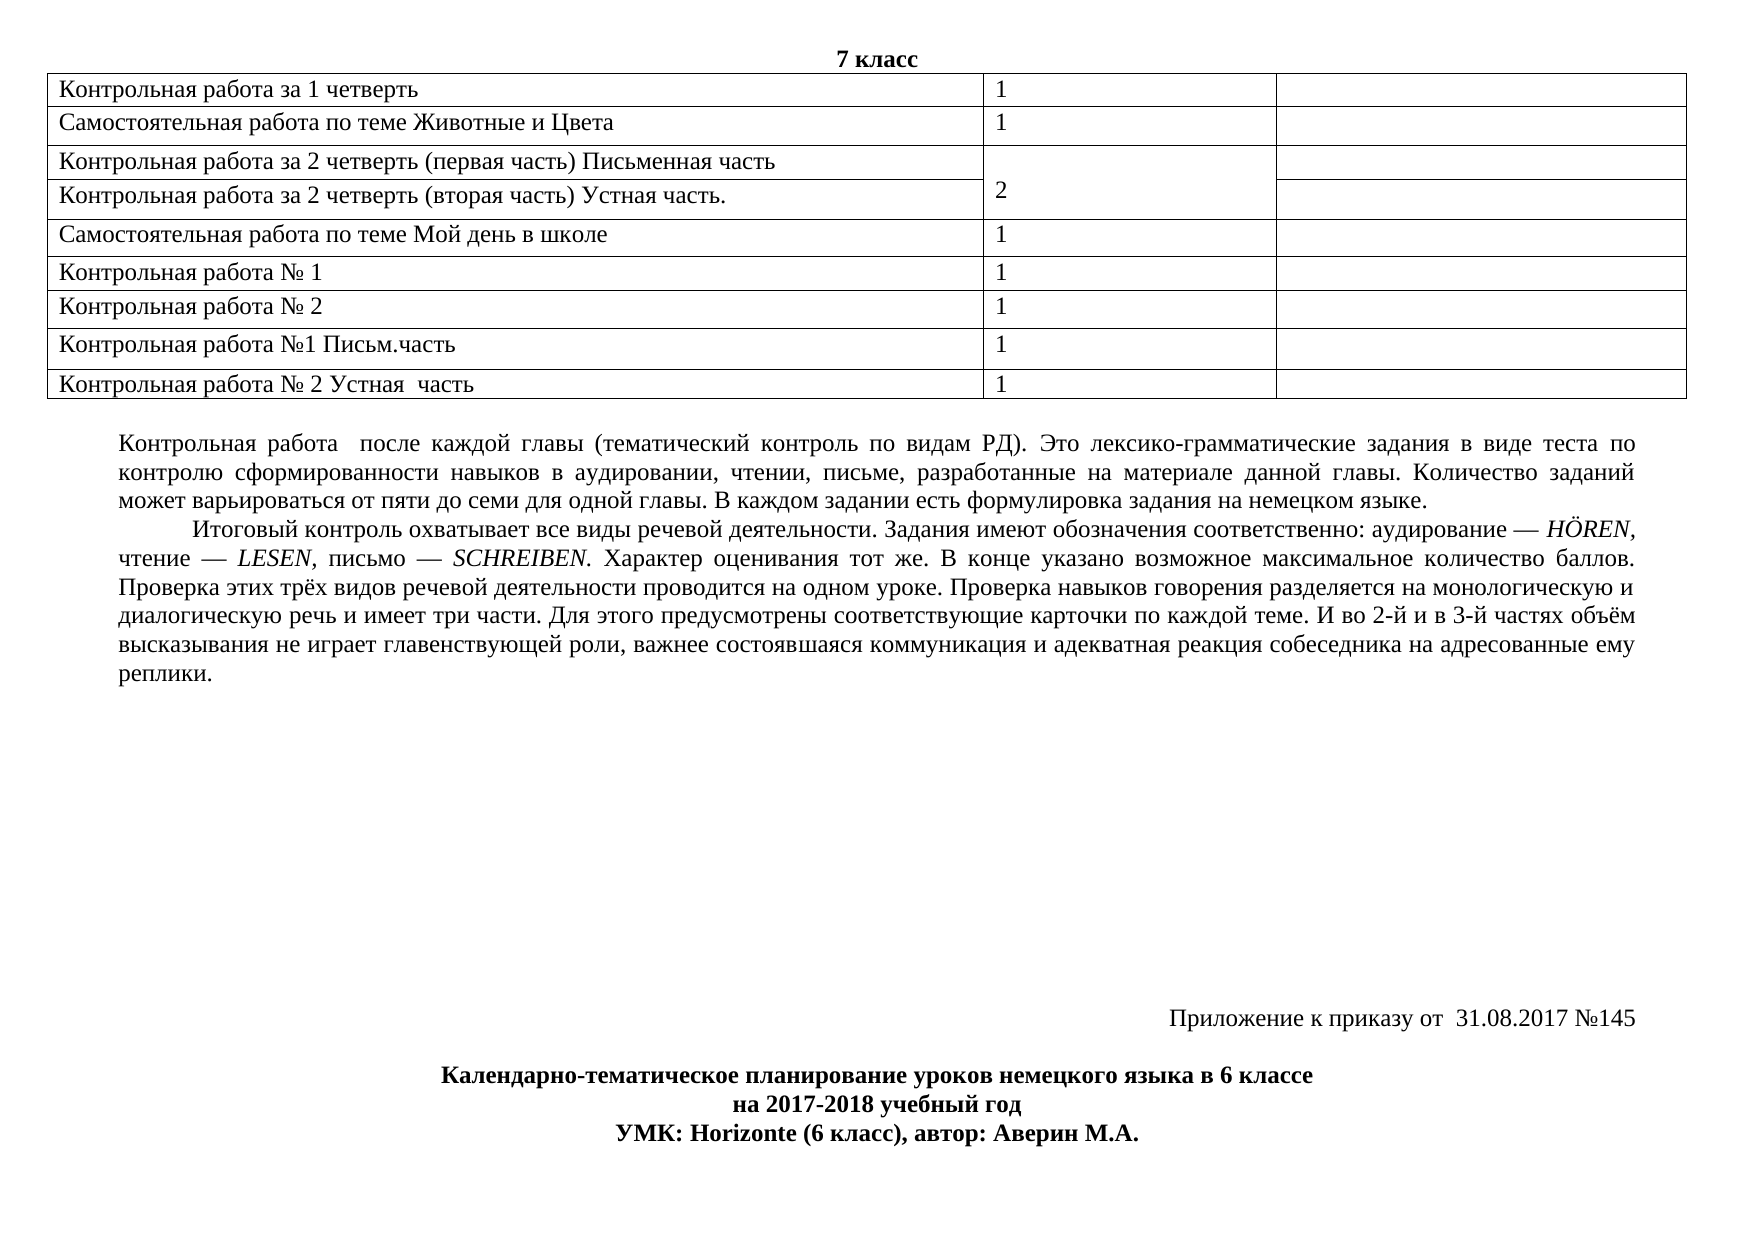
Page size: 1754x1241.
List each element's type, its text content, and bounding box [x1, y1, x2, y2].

table_cell 1 [984, 257, 1276, 290]
table_cell 1 [984, 370, 1276, 398]
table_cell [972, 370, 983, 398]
table_cell 1 [984, 329, 1276, 368]
table_cell Контрольная работа №1 Письм.часть [48, 329, 983, 368]
text 7 класс [118, 44, 1636, 73]
table_cell [1277, 291, 1686, 328]
table_cell Контрольная работа № 2 [48, 291, 983, 328]
table_cell [1277, 257, 1686, 290]
table_cell [1277, 370, 1288, 398]
table_cell [1277, 220, 1686, 256]
table_cell 1 [984, 220, 1276, 256]
table_header 1 [984, 74, 1276, 106]
table_cell 1 [984, 107, 1276, 145]
table_cell Контрольная работа № 1 [48, 257, 983, 290]
table_header Контрольная работа за 1 четверть [48, 74, 983, 106]
text Приложение к приказу от 31.08.2017 №145 [118, 1003, 1636, 1032]
table_header [1277, 74, 1686, 106]
text на 2017-2018 учебный год [118, 1089, 1636, 1118]
text Итоговый контроль охватывает все виды речевой деятельности. Задания имеют обозначения соответственно: аудирование — HÖREN, чтение — LESEN, письмо — SCHREIBEN. Характер оценивания тот же. В конце указано возможное максимальное количество баллов. Проверка этих трёх видов речевой деятельности проводится на одном уроке. Проверка навыков говорения разделяется на монологическую и диалогическую речь и имеет три части. Для этого предусмотрены соответствующие карточки по каждой теме. И во 2-й и в 3-й частях объём высказывания не играет главенствующей роли, важнее состоявшаяся коммуникация и адекватная реакция собеседника на адресованные ему реплики. [118, 514, 1636, 687]
table_cell Самостоятельная работа по теме Животные и Цвета [48, 107, 983, 145]
table_cell [1277, 329, 1686, 368]
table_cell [48, 180, 983, 218]
table_cell [1277, 146, 1686, 179]
table_cell [1675, 370, 1686, 398]
table_cell Контрольная работа за 2 четверть (первая часть) Письменная часть [48, 146, 983, 179]
table_cell 2 [984, 146, 1276, 218]
table_cell Самостоятельная работа по теме Мой день в школе [48, 220, 983, 256]
text УМК: Horizonte (6 класс), автор: Аверин М.А. [118, 1118, 1636, 1147]
table_cell [1277, 180, 1686, 218]
text Календарно-тематическое планирование уроков немецкого языка в 6 классе [118, 1061, 1636, 1089]
text Контрольная работа после каждой главы (тематический контроль по видам РД). Это лексико-грамматические задания в виде теста по контролю сформированности навыков в аудировании, чтении, письме, разработанные на материале данной главы. Количество заданий может варьироваться от пяти до семи для одной главы. В каждом задании есть формулировка задания на немецком языке. [118, 428, 1636, 514]
table_cell [1277, 107, 1686, 145]
table_cell 1 [984, 291, 1276, 328]
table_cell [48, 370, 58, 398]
